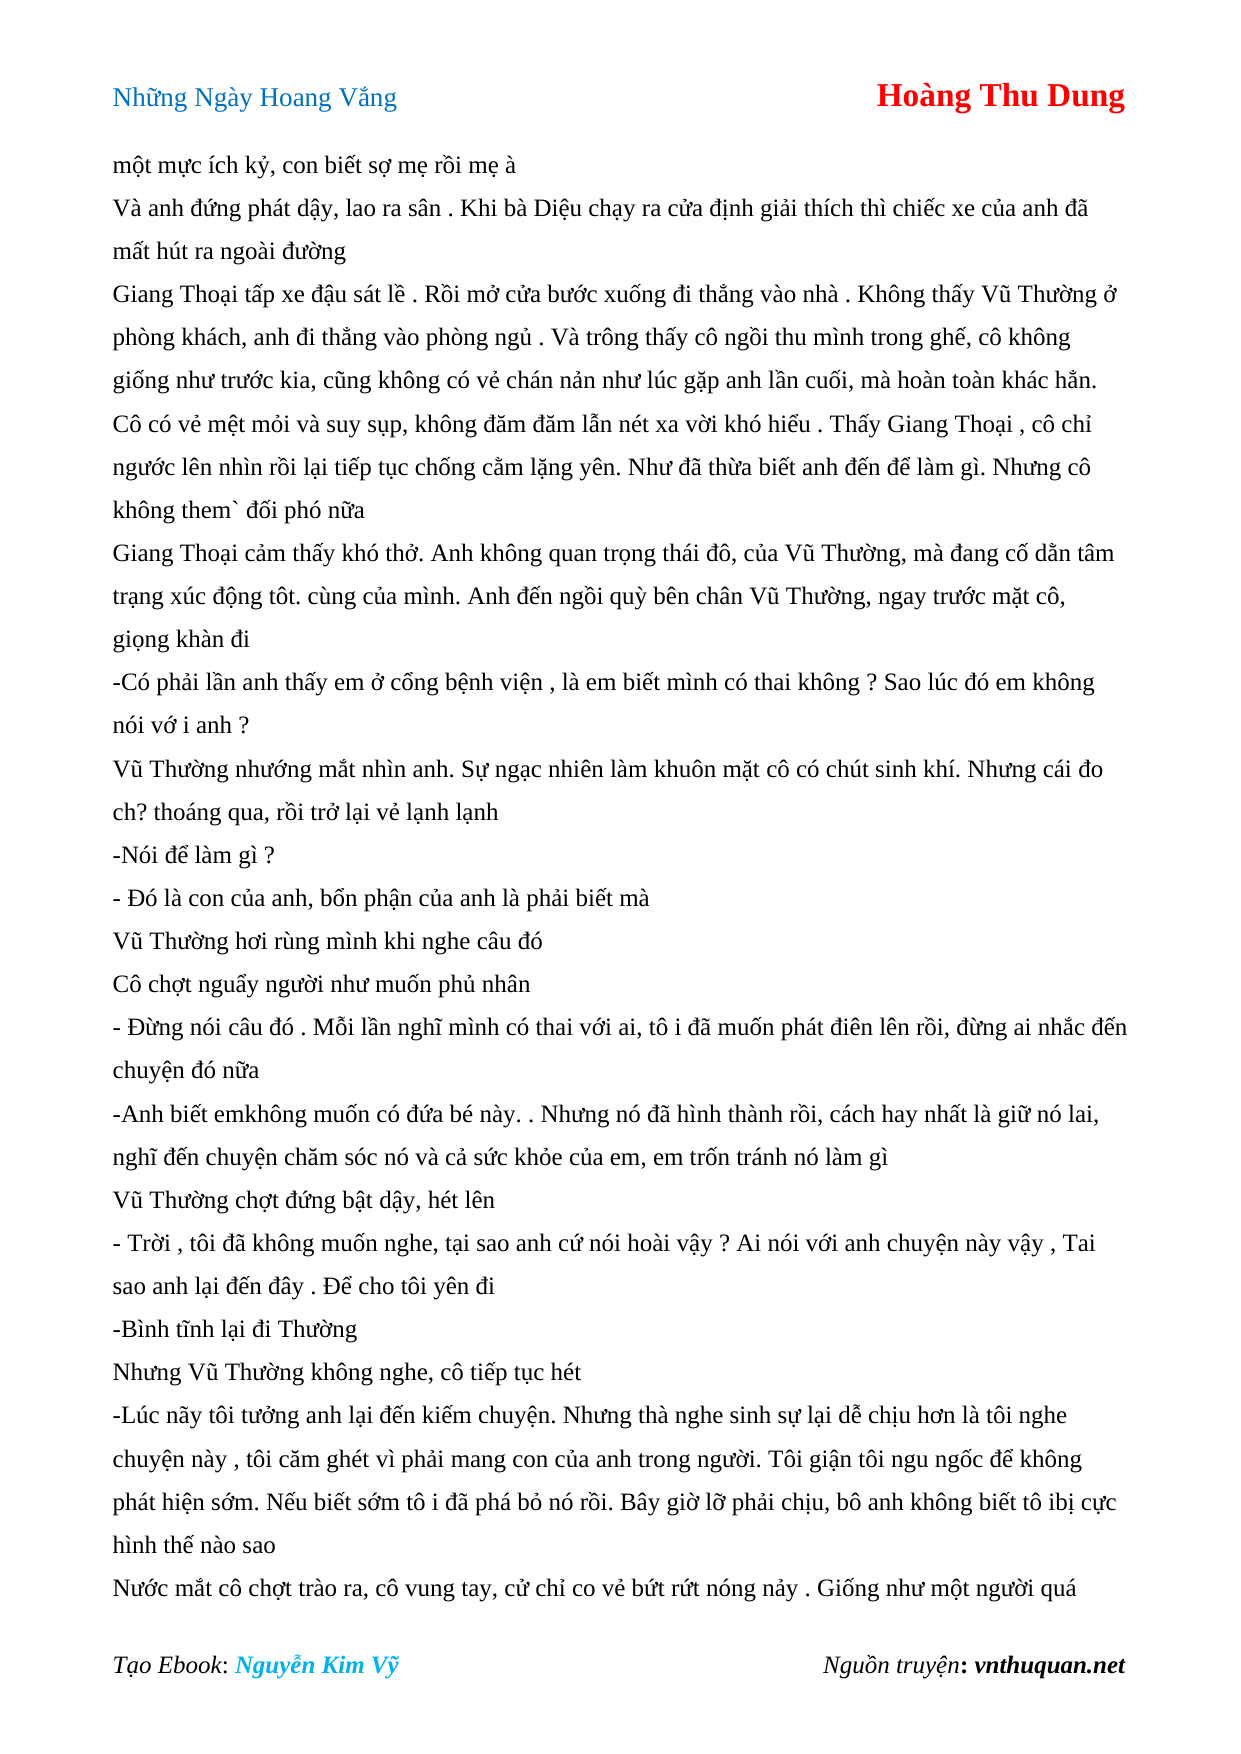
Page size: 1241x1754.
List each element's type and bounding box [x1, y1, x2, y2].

text [112, 150, 1128, 1602]
